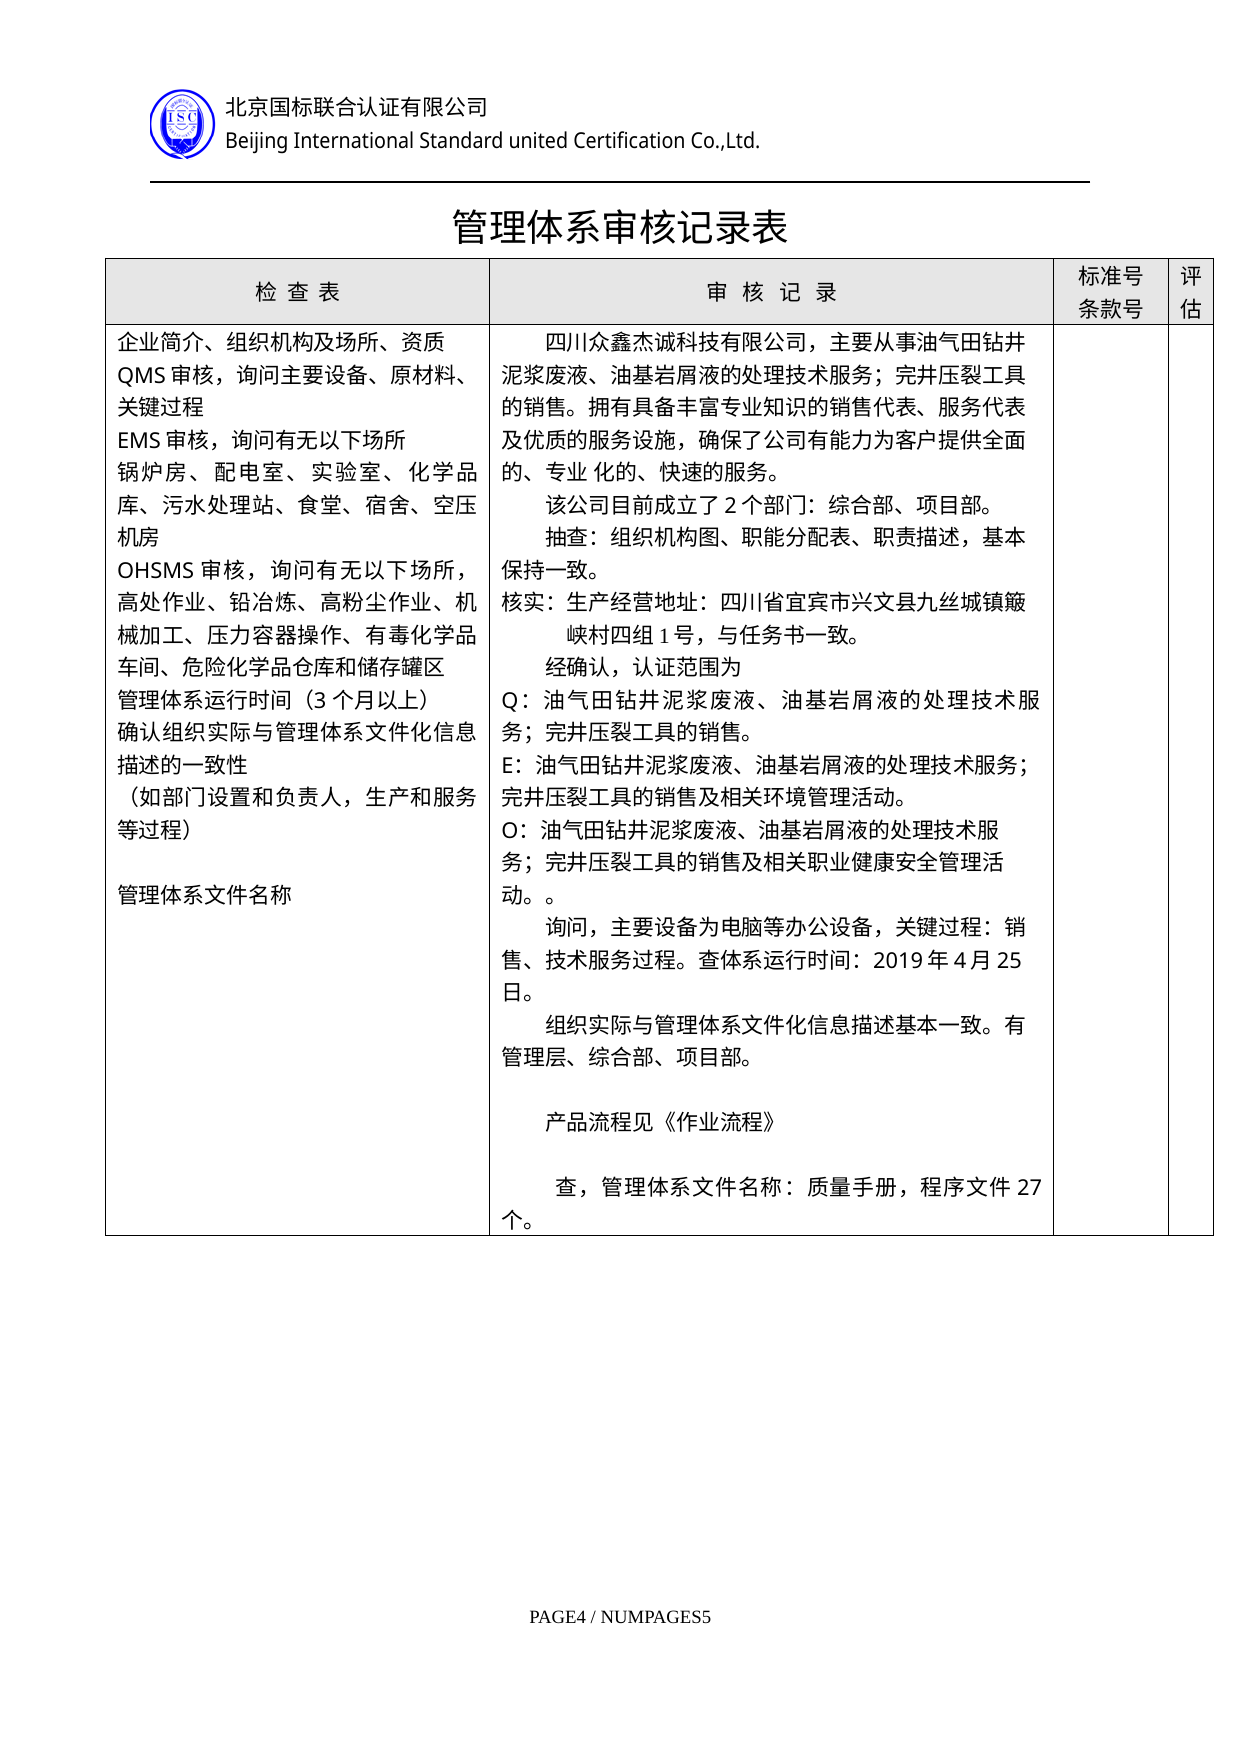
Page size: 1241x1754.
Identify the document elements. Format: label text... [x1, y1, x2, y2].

table_header 审 核 记 录 [490, 259, 1053, 324]
picture [150, 89, 218, 158]
table_header 检 查 表 [106, 259, 489, 324]
table_cell 四川众鑫杰诚科技有限公司，主要从事油气田钻井泥浆废液、油基岩屑液的处理技术服务；完井压裂工具的销售。拥有具备丰富专业知识的销售代表、服务代表及优质的服务设施，确保了公司有能力为客户提供全面的、专业 化的、快速的服务。 该公司目前成立了2个部门：综合部、项目部。 抽查：组织机构图、职能分配表、职责描述，基本保持一致。 核实：生产经营地址：四川省宜宾市兴文县九丝城镇簸峡村四组1号，与任务书一致。 经确认，认证范围为 Q：油气田钻井泥浆废液、油基岩屑液的处理技术服务；完井压裂工具的销售。 E：油气田钻井泥浆废液、油基岩屑液的处理技术服务；完井压裂工具的销售及相关环境管理活动。 O：油气田钻井泥浆废液、油基岩屑液的处理技术服务；完井压裂工具的销售及相关职业健康安全管理活动。。 询问，主要设备为电脑等办公设备，关键过程：销售、技术服务过程。查体系运行时间：2019年4月25日。 组织实际与管理体系文件化信息描述基本一致。有管理层、综合部、项目部。 产品流程见《作业流程》 查，管理体系文件名称：质量手册，程序文件27个。 [490, 325, 1053, 1235]
table_cell [1054, 325, 1168, 1235]
table_cell [1169, 325, 1213, 1235]
table_cell 企业简介、组织机构及场所、资质 QMS审核，询问主要设备、原材料、关键过程 EMS审核，询问有无以下场所 锅炉房、配电室、实验室、化学品库、污水处理站、食堂、宿舍、空压机房 OHSMS审核，询问有无以下场所，高处作业、铅冶炼、高粉尘作业、机械加工、压力容器操作、有毒化学品车间、危险化学品仓库和储存罐区 管理体系运行时间（3 个月以上） 确认组织实际与管理体系文件化信息描述的一致性 （如部门设置和负责人，生产和服务等过程） 管理体系文件名称 [106, 325, 489, 1235]
table_header 评估 [1169, 259, 1213, 324]
text 管理体系审核记录表 [150, 193, 1090, 258]
table_header 标准号 条款号 [1054, 259, 1168, 324]
